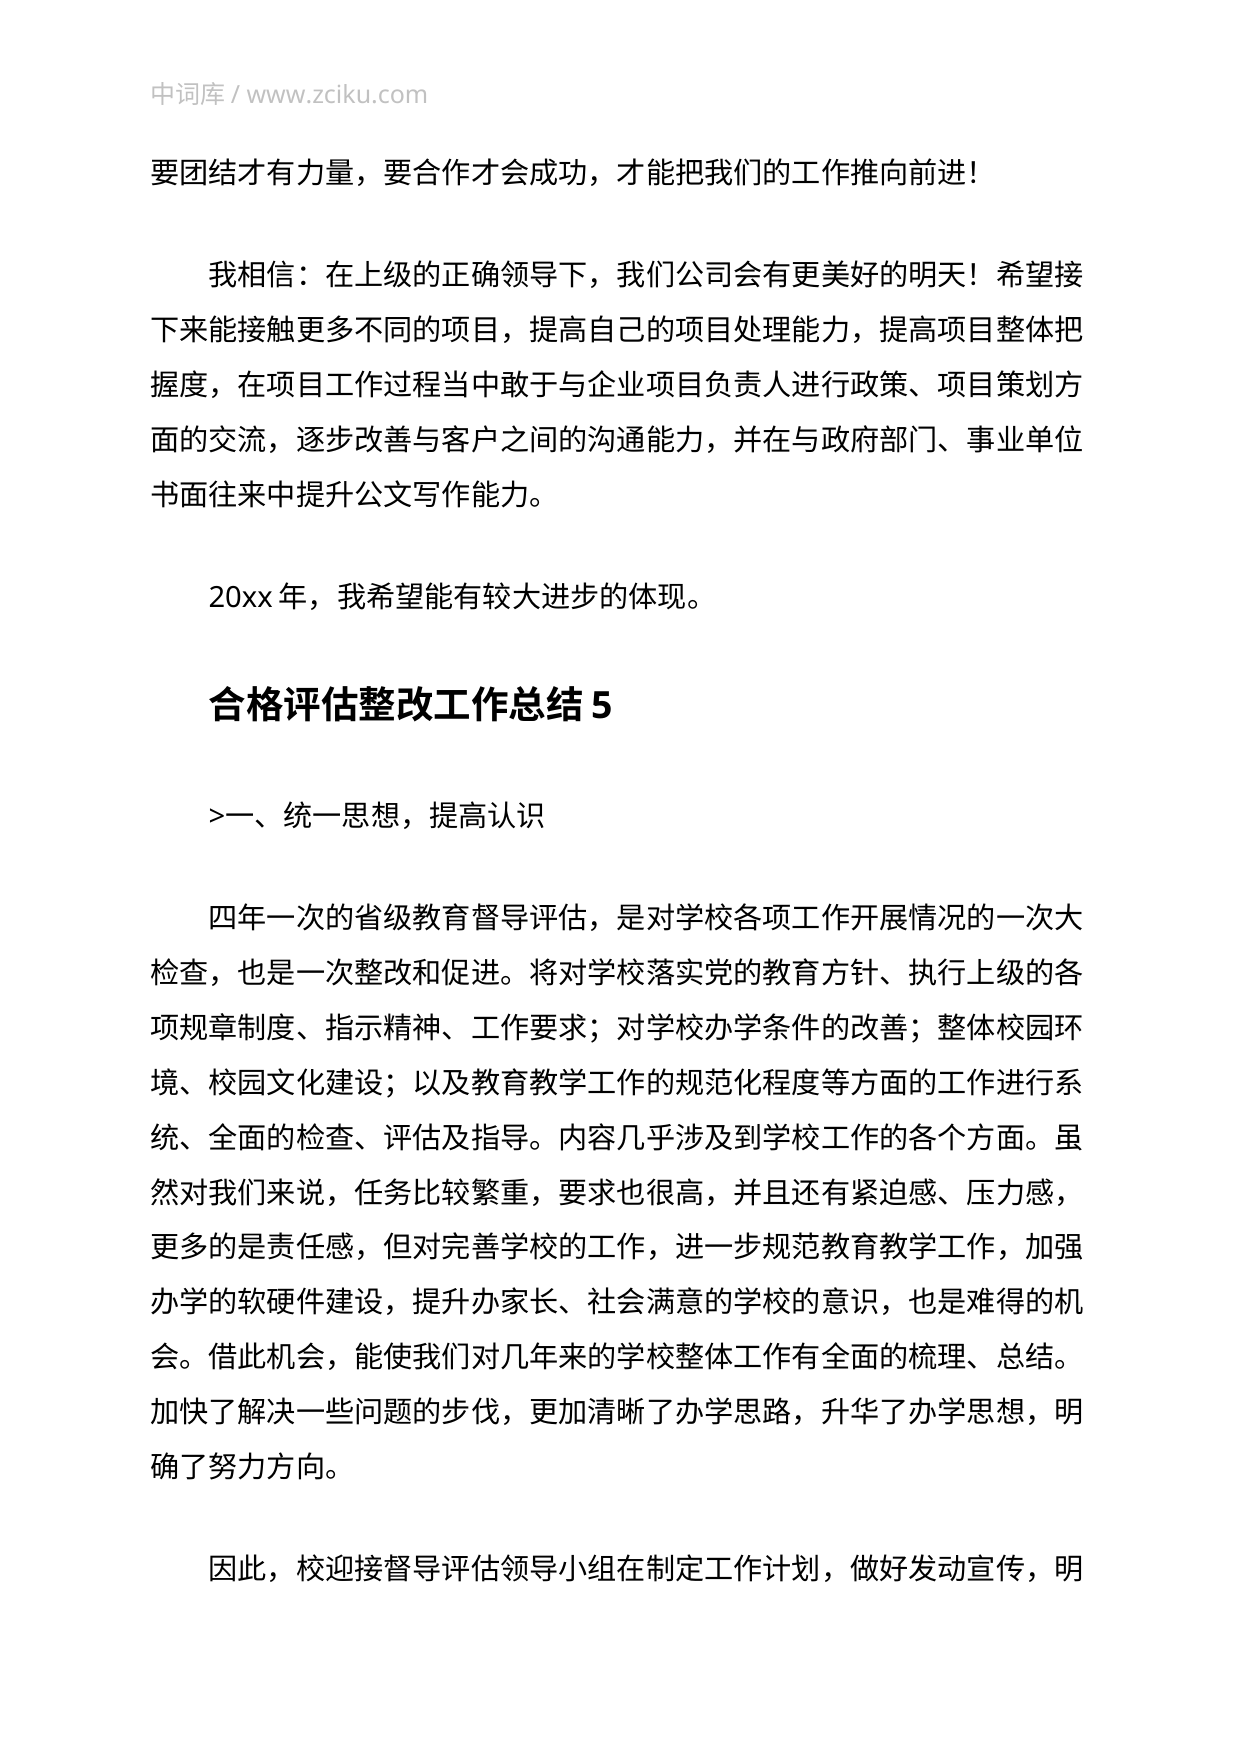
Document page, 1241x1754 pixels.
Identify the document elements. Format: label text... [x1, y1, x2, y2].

text >一、统一思想，提高认识 [150, 793, 1090, 835]
text 合格评估整改工作总结5 [150, 675, 1090, 729]
text 20xx年，我希望能有较大进步的体现。 [150, 573, 1090, 616]
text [150, 150, 1090, 192]
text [150, 1545, 1090, 1588]
text 四年一次的省级教育督导评估，是对学校各项工作开展情况的一次大检查，也是一次整改和促进。将对学校落实党的教育方针、执行上级的各项规章制度、指示精神、工作要求；对学校办学条件的改善；整体校园环境、校园文化建设；以及教育教学工作的规范化程度等方面的工作进行系统、全面的检查、评估及指导。内容几乎涉及到学校工作的各个方面。虽然对我们来说，任务比较繁重，要求也很高，并且还有紧迫感、压力感，更多的是责任感，但对完善学校的工作，进一步规范教育教学工作，加强办学的软硬件建设，提升办家长、社会满意的学校的意识，也是难得的机会。借此机会，能使我们对几年来的学校整体工作有全面的梳理、总结。加快了解决一些问题的步伐，更加清晰了办学思路，升华了办学思想，明确了努力方向。 [150, 895, 1090, 1486]
text 我相信：在上级的正确领导下，我们公司会有更美好的明天！希望接下来能接触更多不同的项目，提高自己的项目处理能力，提高项目整体把握度，在项目工作过程当中敢于与企业项目负责人进行政策、项目策划方面的交流，逐步改善与客户之间的沟通能力，并在与政府部门、事业单位书面往来中提升公文写作能力。 [150, 252, 1090, 514]
